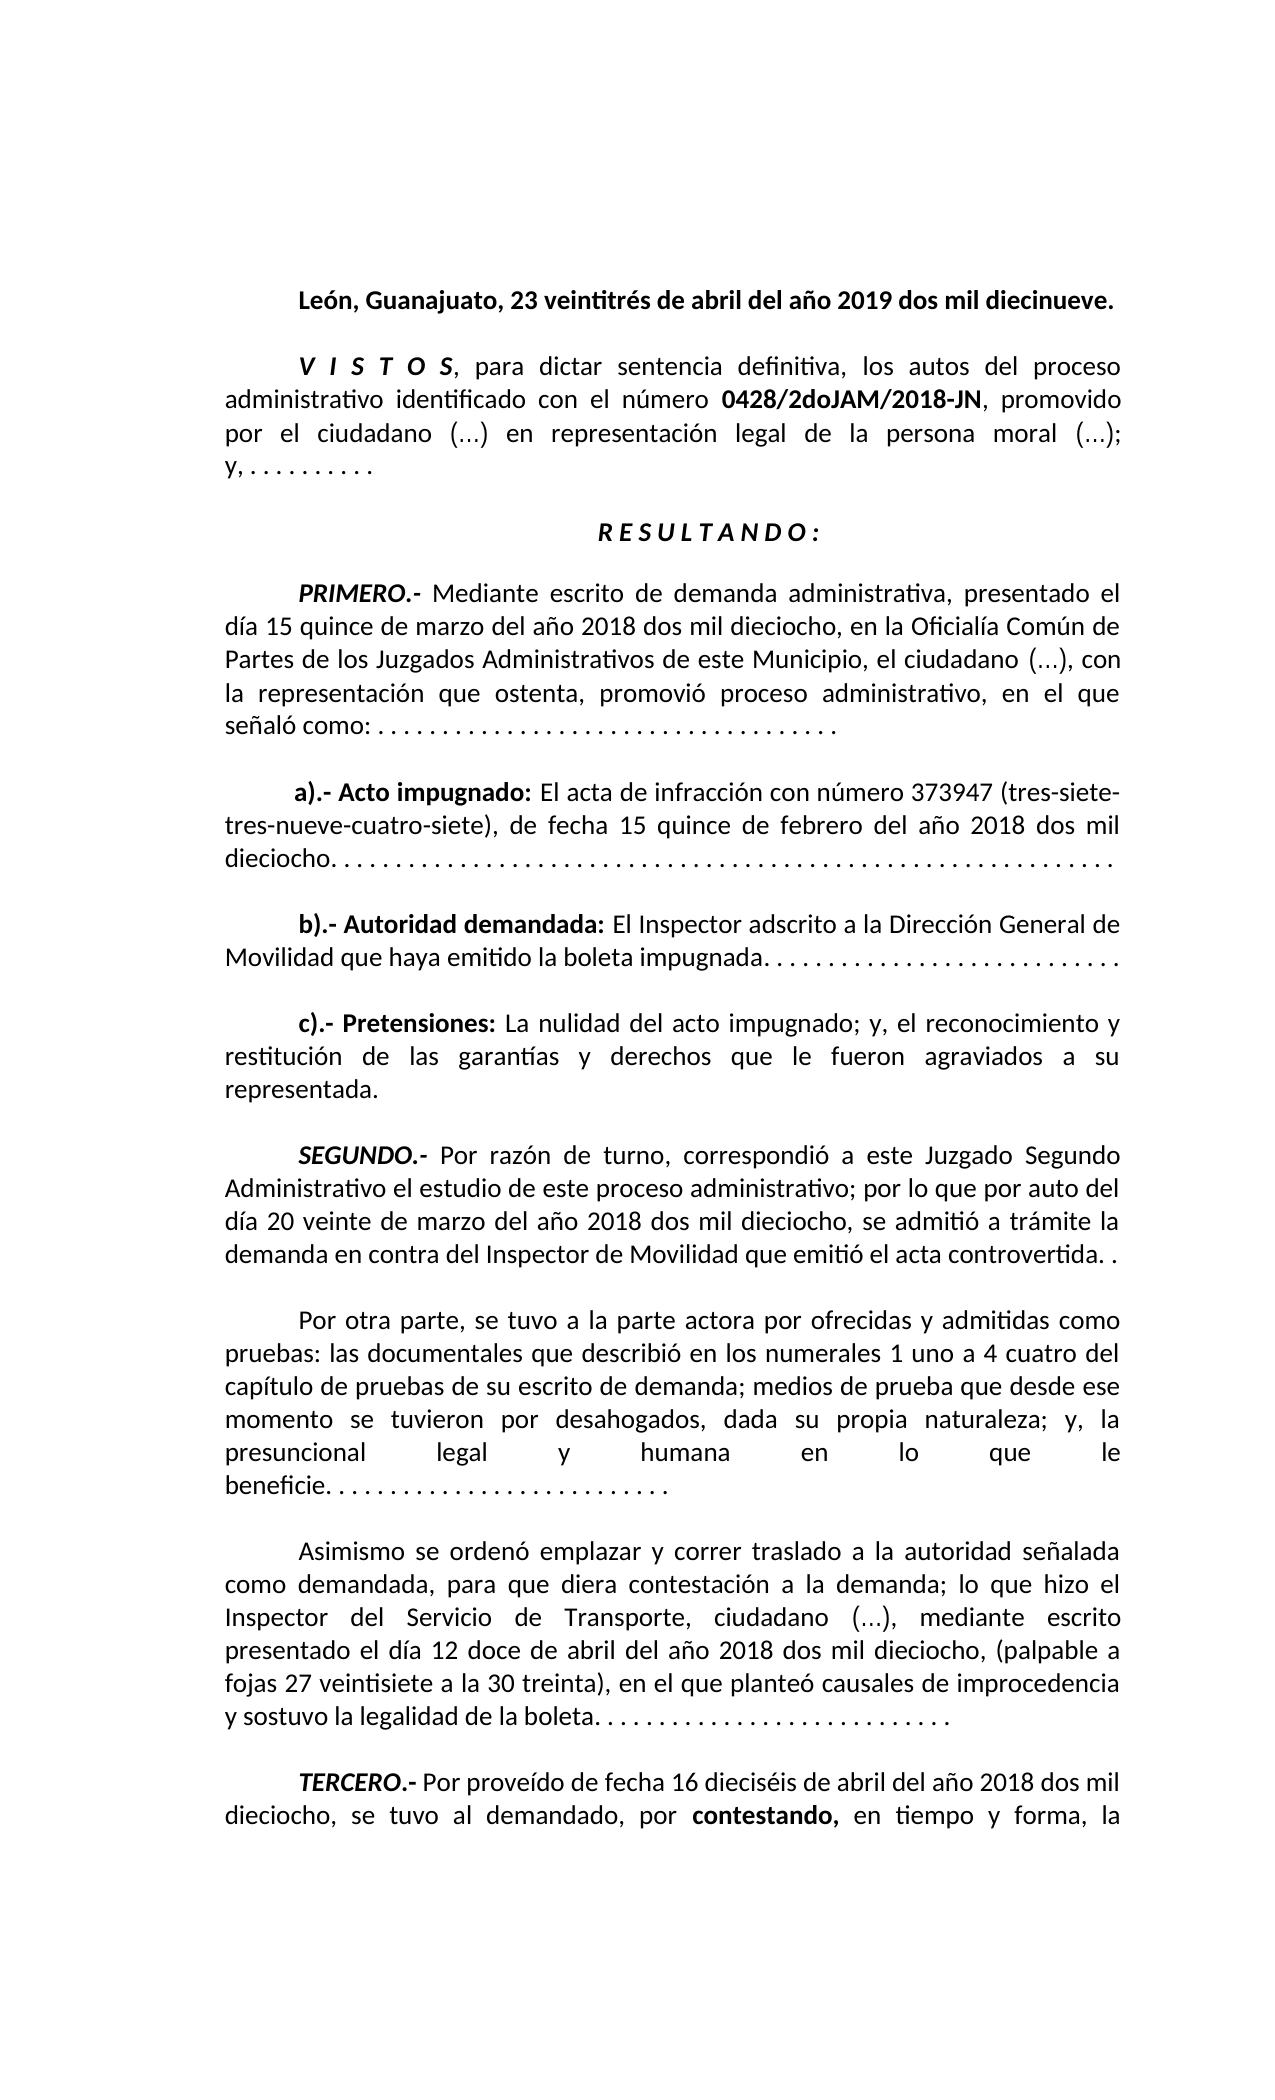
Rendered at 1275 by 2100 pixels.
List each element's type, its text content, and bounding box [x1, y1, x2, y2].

text Por otra parte, se tuvo a la parte actora por ofrecidas y admitidas como pruebas: las documentales que describió en los numerales 1 uno a 4 cuatro del capítulo de pruebas de su escrito de demanda; medios de prueba que desde ese momento se tuvieron por desahogados, dada su propia naturaleza; y, la presuncional legal y humana en lo que le beneficie. . . . . . . . . . . . . . . . . . . . . . . . . . . [224, 1303, 1121, 1501]
text c).- Pretensiones: La nulidad del acto impugnado; y, el reconocimiento y restitución de las garantías y derechos que le fueron agraviados a su representada. [224, 1006, 1121, 1105]
text b).- Autoridad demandada: El Inspector adscrito a la Dirección General de Movilidad que haya emitido la boleta impugnada. . . . . . . . . . . . . . . . . . . . . . . . . . . . [224, 907, 1121, 973]
text SEGUNDO.- Por razón de turno, correspondió a este Juzgado Segundo Administrativo el estudio de este proceso administrativo; por lo que por auto del día 20 veinte de marzo del año 2018 dos mil dieciocho, se admitió a trámite la demanda en contra del Inspector de Movilidad que emitió el acta controvertida. . [224, 1138, 1121, 1270]
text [224, 1766, 1121, 1832]
text Asimismo se ordenó emplazar y correr traslado a la autoridad señalada como demandada, para que diera contestación a la demanda; lo que hizo el Inspector del Servicio de Transporte, ciudadano (…), mediante escrito presentado el día 12 doce de abril del año 2018 dos mil dieciocho, (palpable a fojas 27 veintisiete a la 30 treinta), en el que planteó causales de improcedencia y sostuvo la legalidad de la boleta. . . . . . . . . . . . . . . . . . . . . . . . . . . . [224, 1534, 1121, 1732]
text a).- Acto impugnado: El acta de infracción con número 373947 (tres-siete-tres-nueve-cuatro-siete), de fecha 15 quince de febrero del año 2018 dos mil dieciocho. . . . . . . . . . . . . . . . . . . . . . . . . . . . . . . . . . . . . . . . . . . . . . . . . . . . . . . . . . . . . [224, 775, 1121, 874]
text León, Guanajuato, 23 veintitrés de abril del año 2019 dos mil diecinueve. [224, 283, 1121, 317]
text R E S U L T A N D O : [224, 515, 1121, 548]
text V I S T O S, para dictar sentencia definitiva, los autos del proceso administrativo identificado con el número 0428/2doJAM/2018-JN, promovido por el ciudadano (…) en representación legal de la persona moral (…); y, . . . . . . . . . . [224, 349, 1121, 482]
text PRIMERO.- Mediante escrito de demanda administrativa, presentado el día 15 quince de marzo del año 2018 dos mil dieciocho, en la Oficialía Común de Partes de los Juzgados Administrativos de este Municipio, el ciudadano (…), con la representación que ostenta, promovió proceso administrativo, en el que señaló como: . . . . . . . . . . . . . . . . . . . . . . . . . . . . . . . . . . . . [224, 577, 1121, 742]
